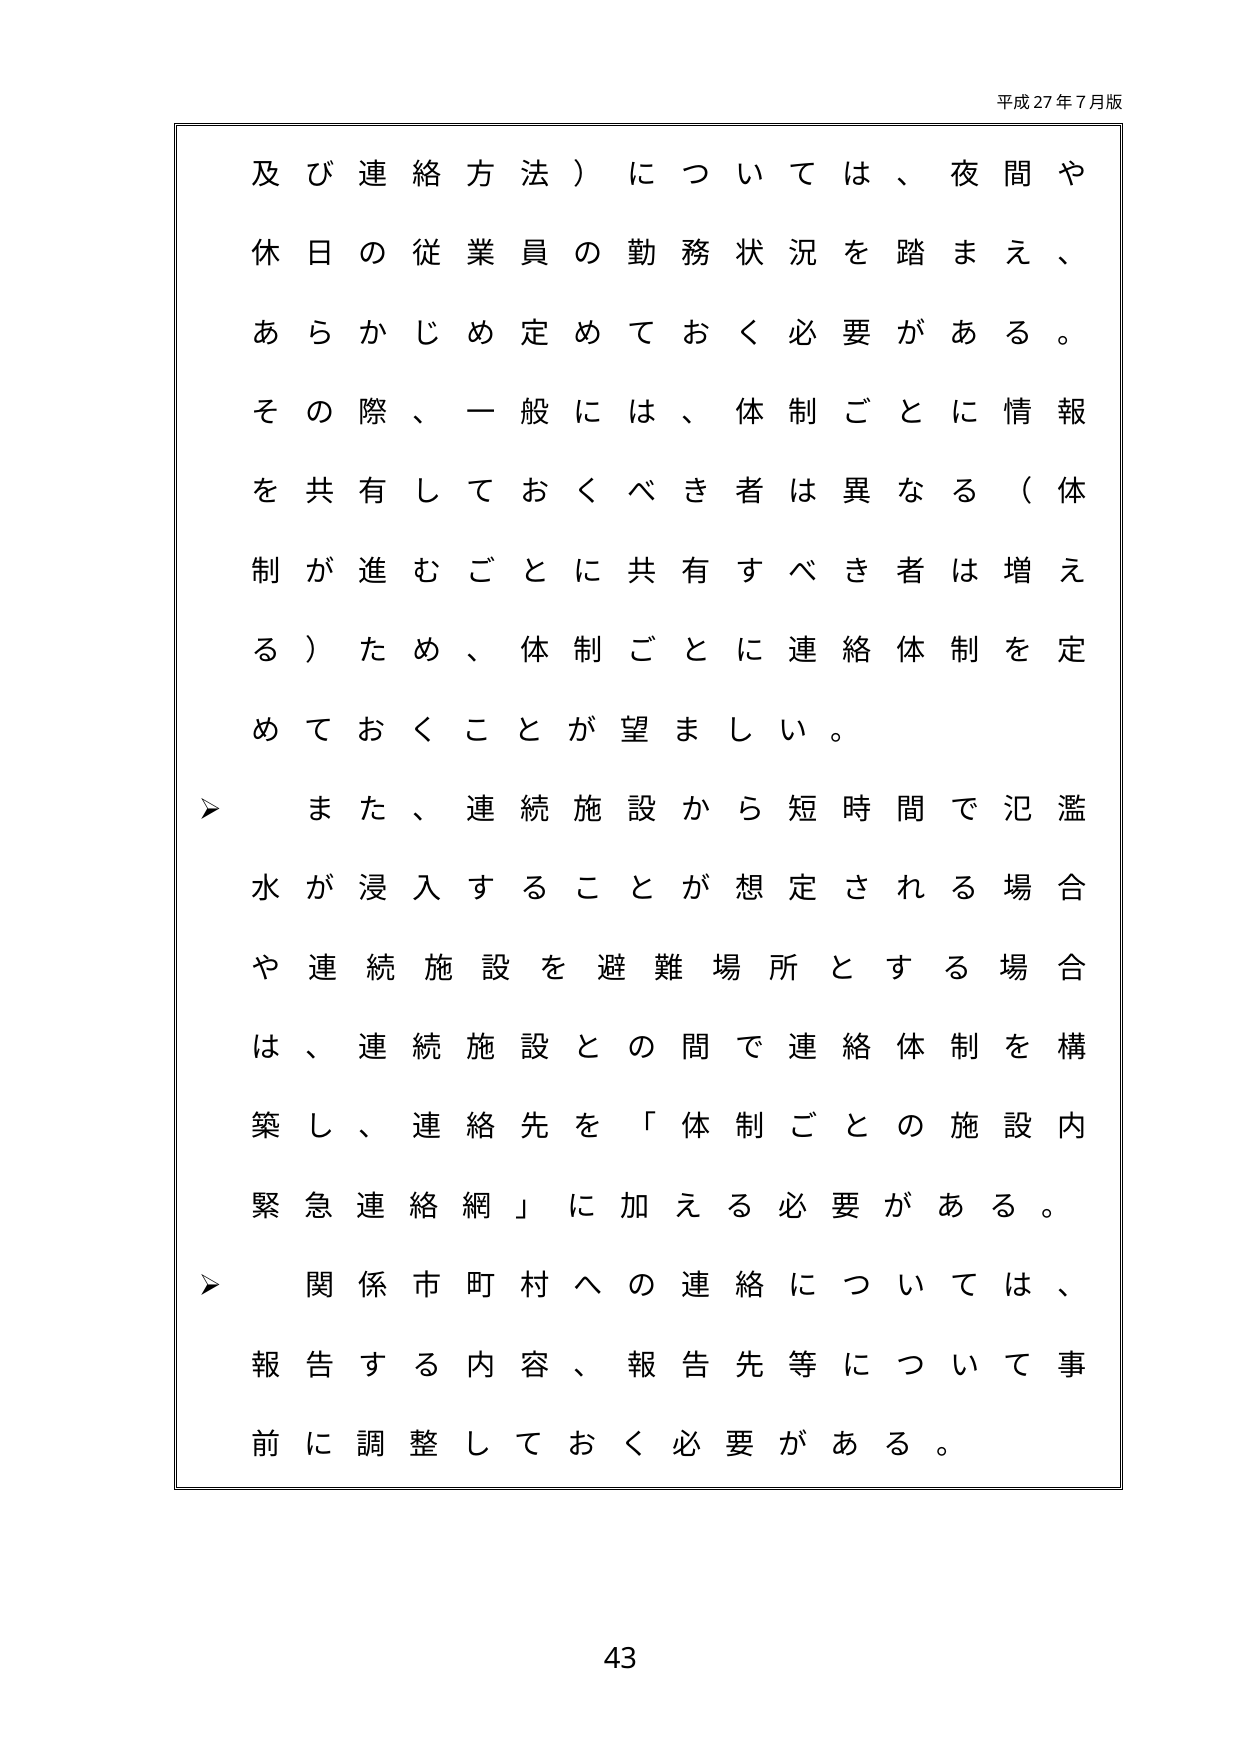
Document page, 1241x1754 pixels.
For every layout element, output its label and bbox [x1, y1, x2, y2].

table_header [177, 126, 1120, 1487]
